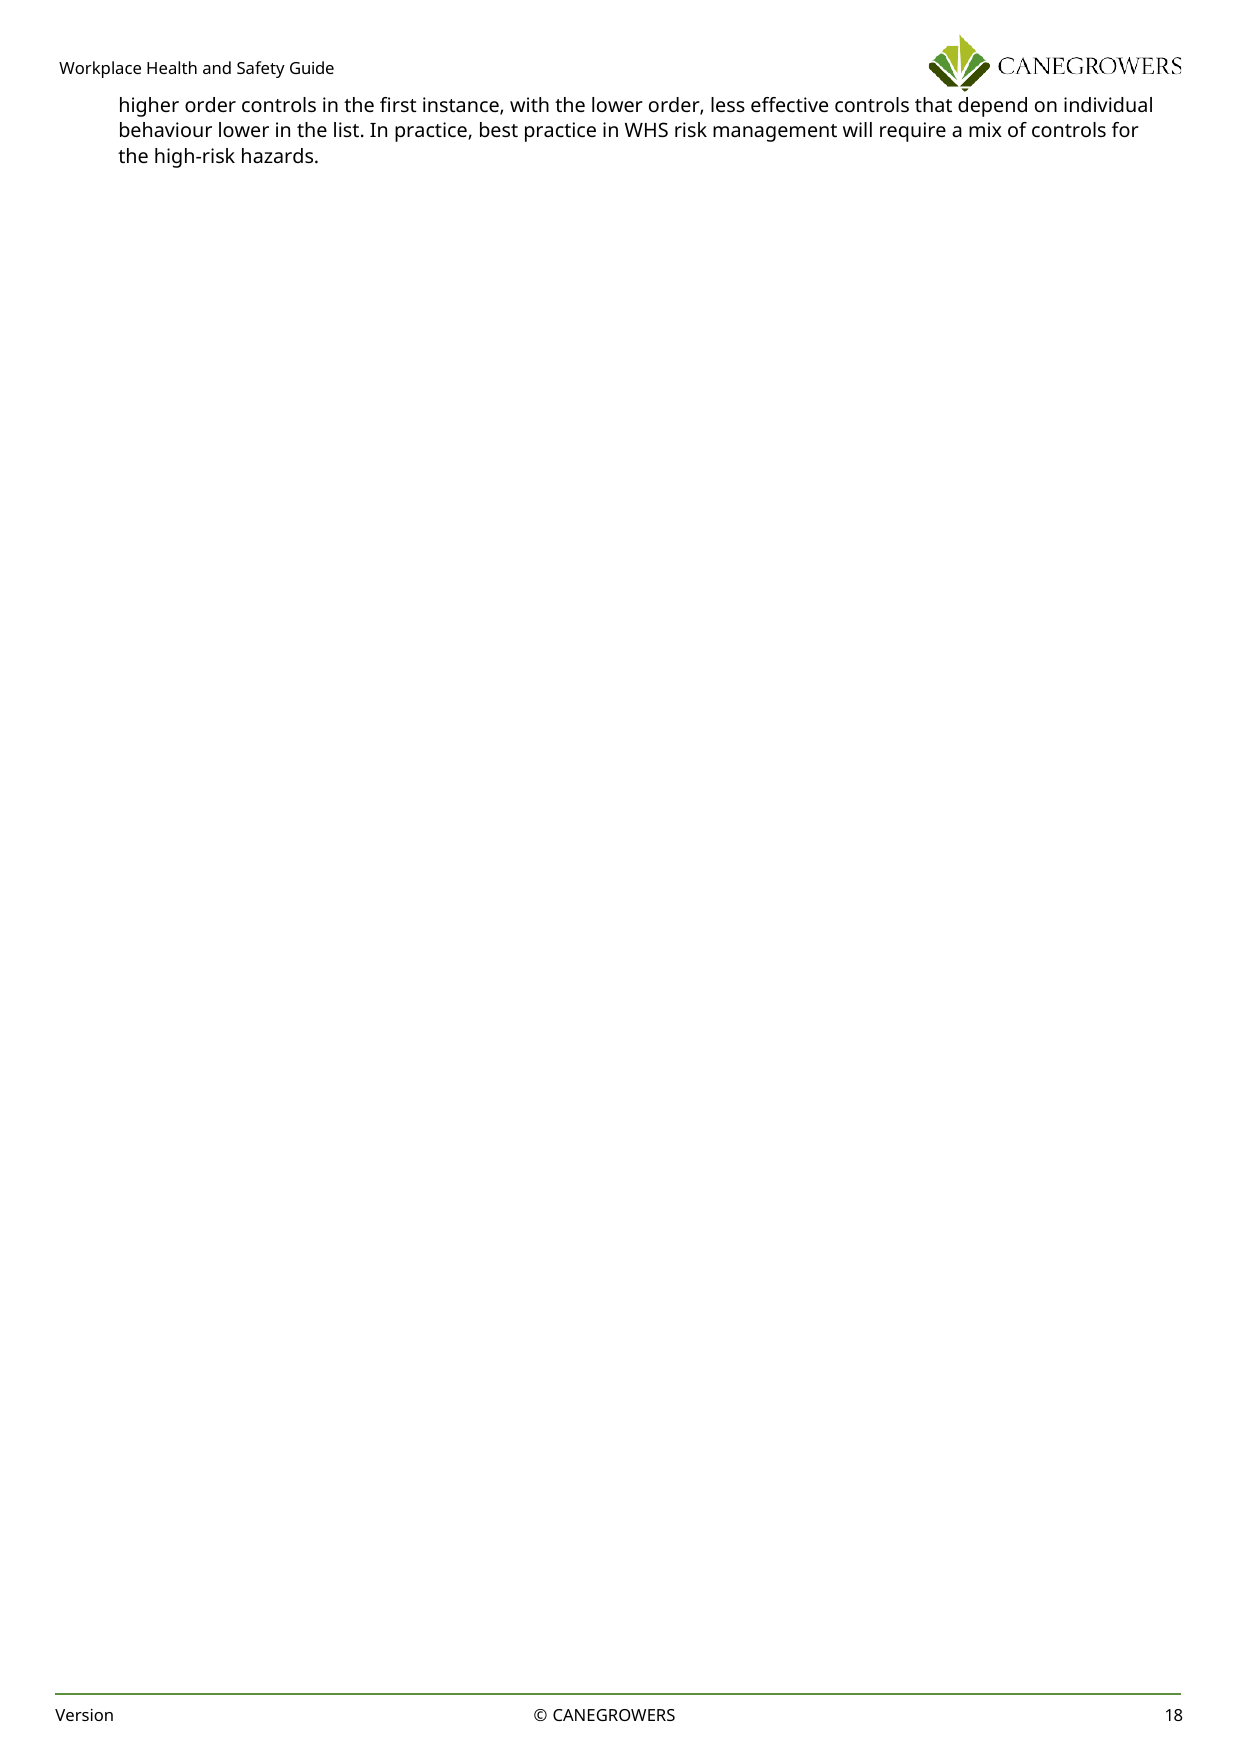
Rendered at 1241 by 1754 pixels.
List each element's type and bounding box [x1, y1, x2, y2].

picture [928, 34, 1182, 92]
list [78, 92, 1163, 169]
